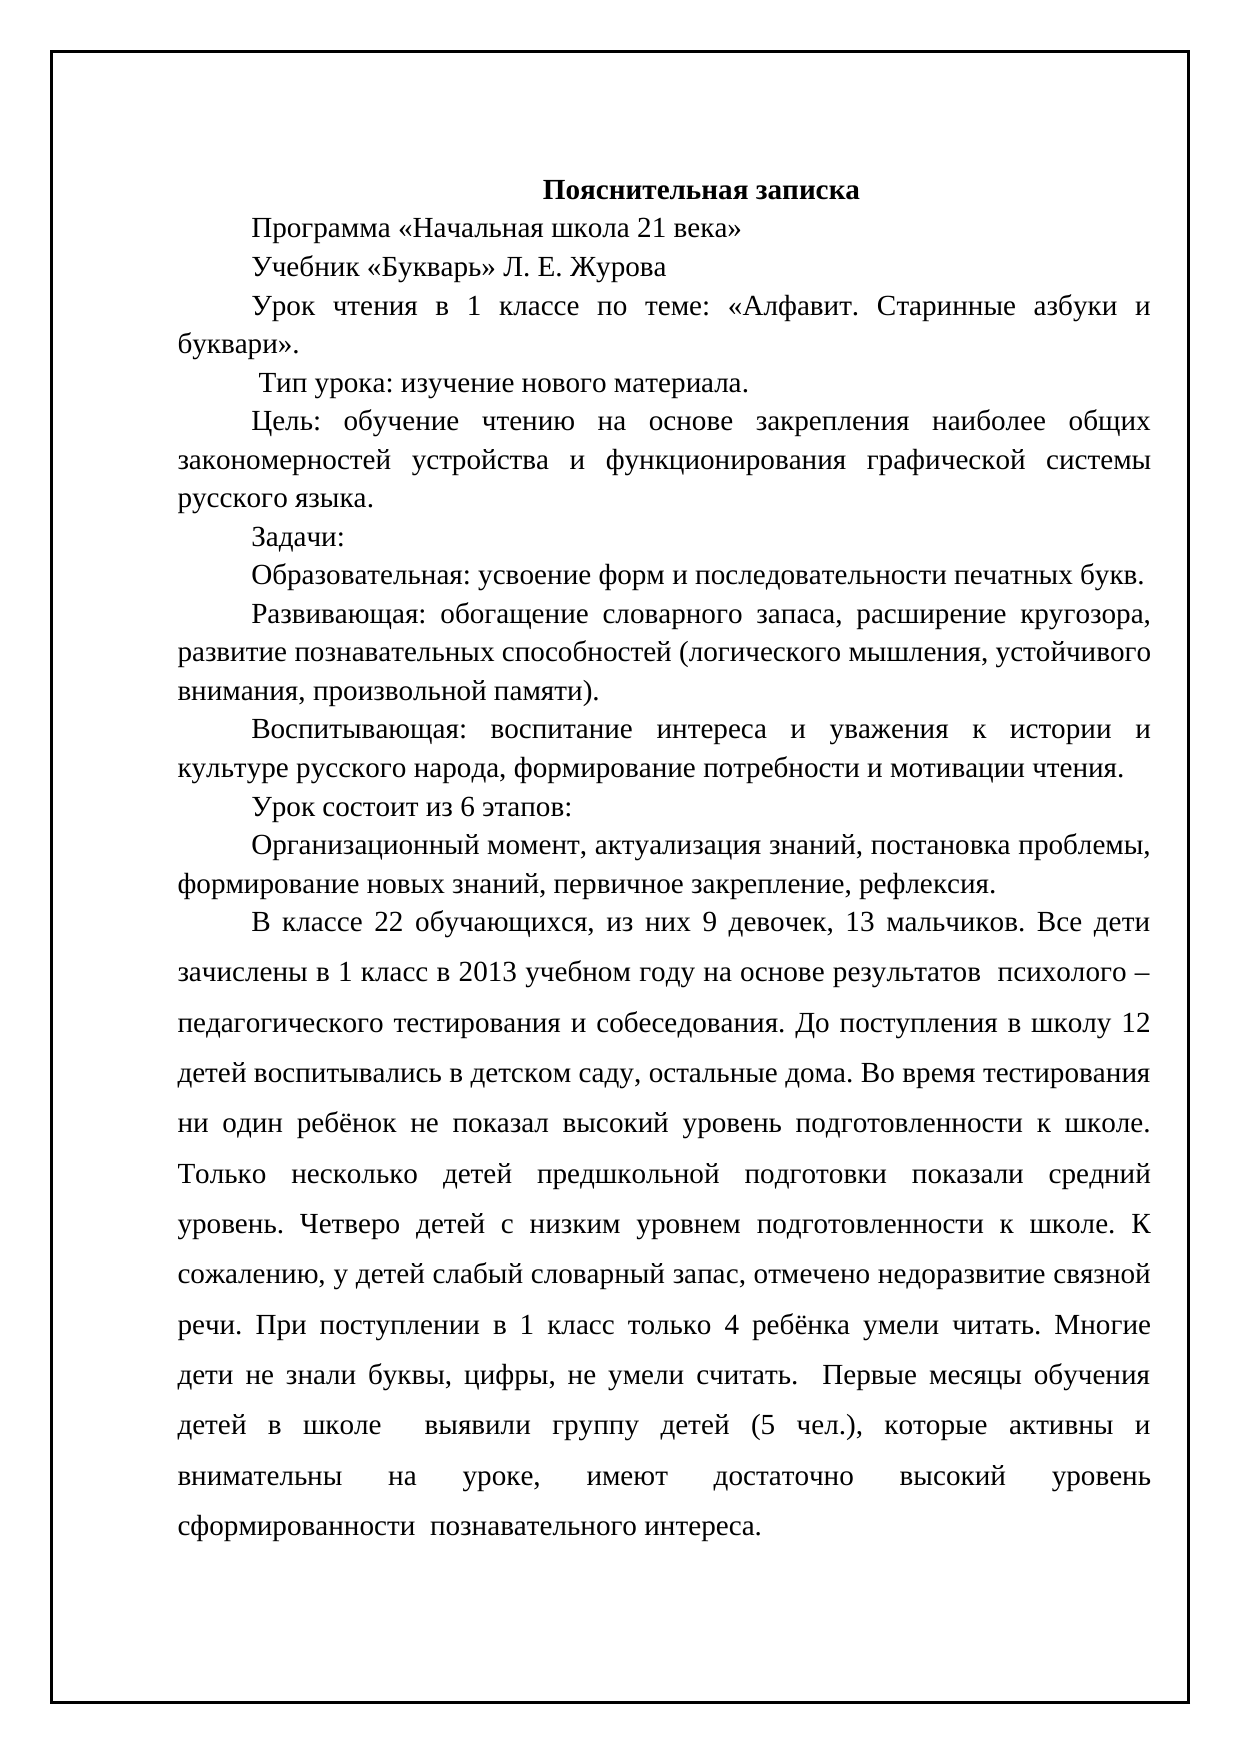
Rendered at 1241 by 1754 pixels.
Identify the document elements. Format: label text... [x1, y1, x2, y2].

text Урок состоит из 6 этапов: [177, 789, 1152, 822]
text Тип урока: изучение нового материала. [177, 365, 1152, 398]
text Цель: обучение чтению на основе закрепления наиболее общих закономерностей устройства и функционирования графической системы русского языка. [177, 403, 1152, 514]
text Образовательная: усвоение форм и последовательности печатных букв. [177, 557, 1152, 591]
text В классе 22 обучающихся, из них 9 девочек, 13 мальчиков. Все дети зачислены в 1 класс в 2013 учебном году на основе результатов психолого –педагогического тестирования и собеседования. До поступления в школу 12 детей воспитывались в детском саду, остальные дома. Во время тестирования ни один ребёнок не показал высокий уровень подготовленности к школе. Только несколько детей предшкольной подготовки показали средний уровень. Четверо детей с низким уровнем подготовленности к школе. К сожалению, у детей слабый словарный запас, отмечено недоразвитие связной речи. При поступлении в 1 класс только 4 ребёнка умели читать. Многие дети не знали буквы, цифры, не умели считать. Первые месяцы обучения детей в школе выявили группу детей (5 чел.), которые активны и внимательны на уроке, имеют достаточно высокий уровень сформированности познавательного интереса. [177, 904, 1152, 1542]
text Развивающая: обогащение словарного запаса, расширение кругозора, развитие познавательных способностей (логического мышления, устойчивого внимания, произвольной памяти). [177, 596, 1152, 707]
text Задачи: [177, 519, 1152, 552]
text Учебник «Букварь» Л. Е. Журова [177, 249, 1152, 283]
text Программа «Начальная школа 21 века» [177, 211, 1152, 244]
text Урок чтения в 1 классе по теме: «Алфавит. Старинные азбуки и буквари». [177, 288, 1152, 360]
text Организационный момент, актуализация знаний, постановка проблемы, формирование новых знаний, первичное закрепление, рефлексия. [177, 827, 1152, 899]
text Пояснительная записка [177, 172, 1152, 206]
text Воспитывающая: воспитание интереса и уважения к истории и культуре русского народа, формирование потребности и мотивации чтения. [177, 712, 1152, 784]
